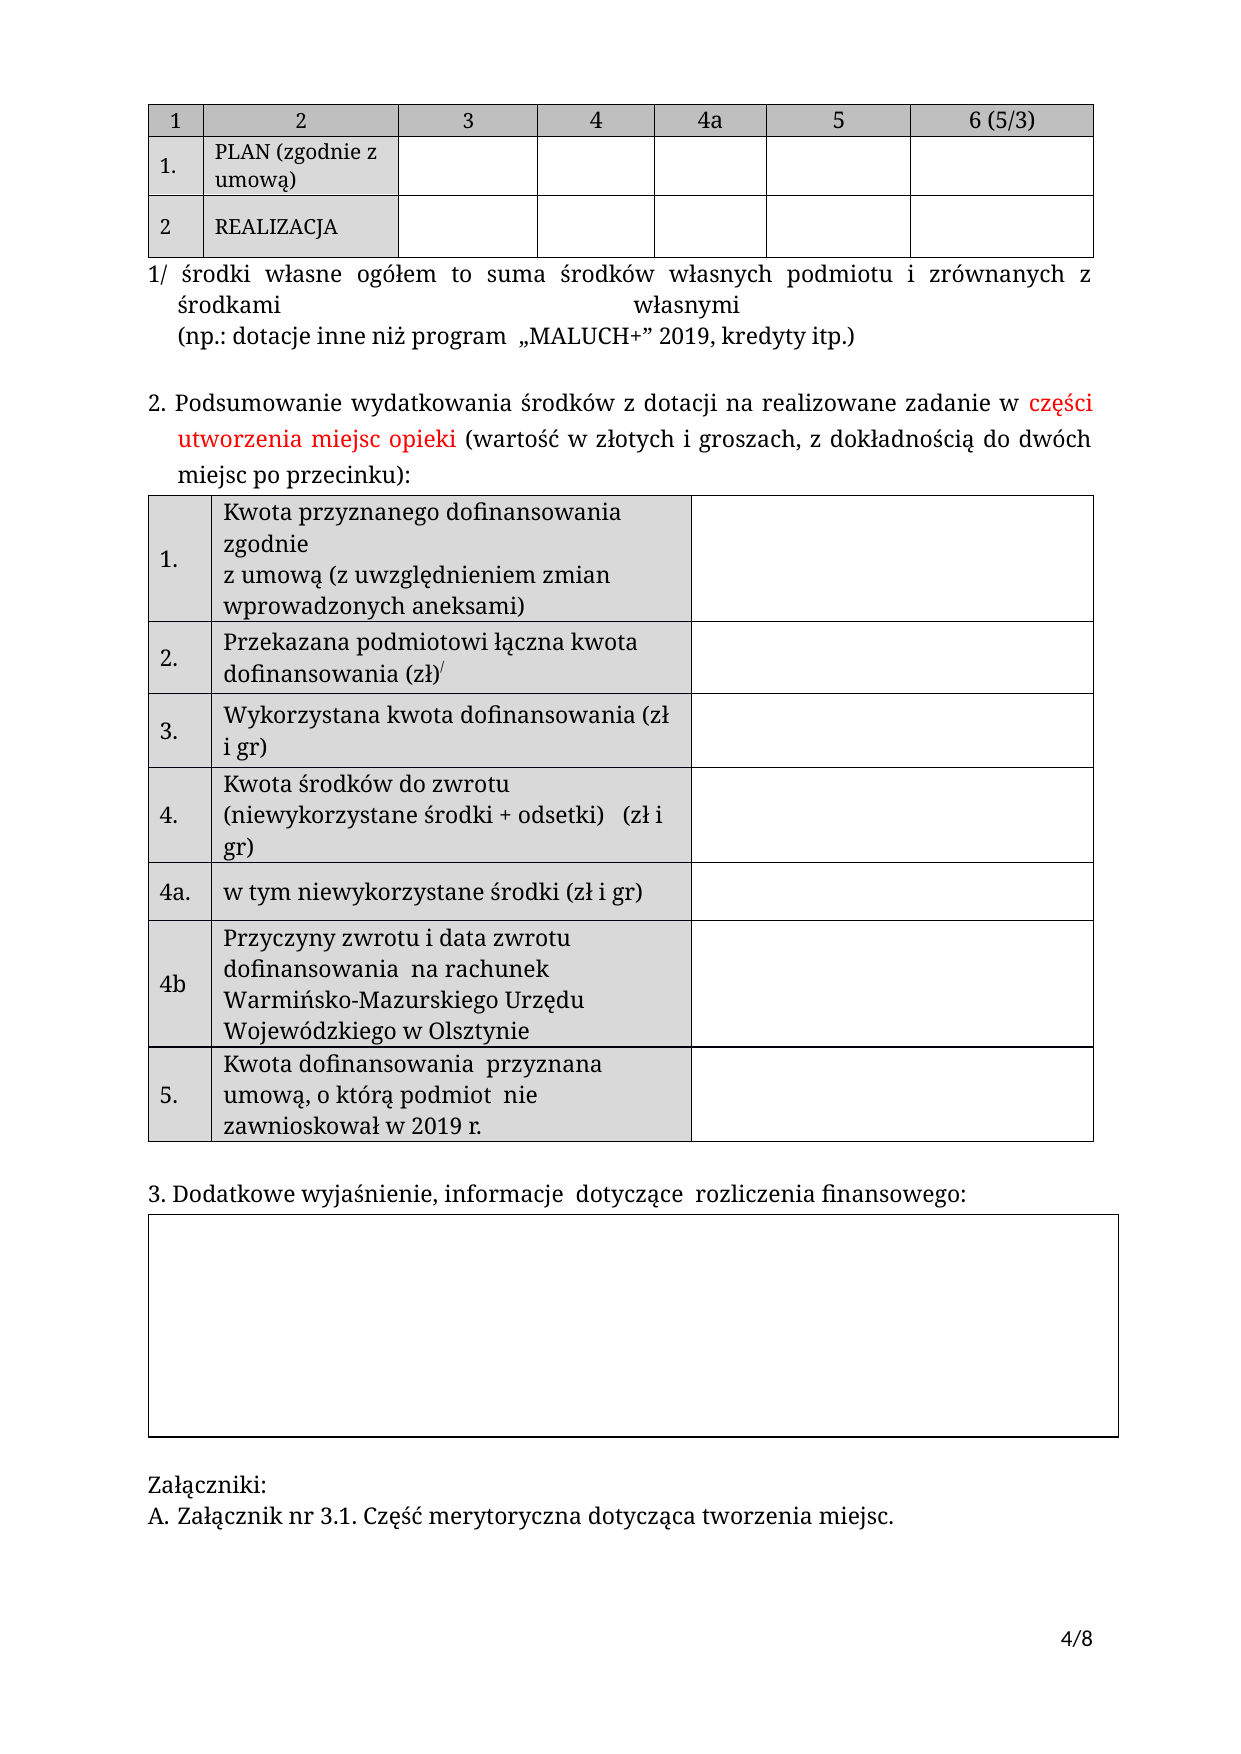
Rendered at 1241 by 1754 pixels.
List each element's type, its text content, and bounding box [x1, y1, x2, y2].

table_cell [911, 196, 1093, 257]
text Załączniki: [148, 1469, 1093, 1500]
table_cell [399, 196, 537, 257]
table_header 1. [149, 496, 211, 621]
table_cell REALIZACJA [204, 196, 398, 257]
table_cell [692, 1048, 1093, 1141]
table_cell 3. [149, 694, 211, 767]
table_cell [692, 768, 1093, 862]
table_cell 4b [149, 921, 211, 1046]
table_cell 2 [149, 196, 203, 257]
table_header [692, 496, 1093, 621]
table_cell 2 [204, 105, 398, 136]
list Załącznik nr 3.1. Część merytoryczna dotycząca tworzenia miejsc. [148, 1500, 1093, 1531]
table_cell 5. [149, 1048, 211, 1141]
table_cell PLAN (zgodnie z umową) [204, 137, 398, 194]
text 2. Podsumowanie wydatkowania środków z dotacji na realizowane zadanie w części utworzenia miejsc opieki (wartość w złotych i groszach, z dokładnością do dwóch miejsc po przecinku): [148, 387, 1093, 491]
table_cell 1. [149, 137, 203, 194]
table_cell 3 [399, 105, 537, 136]
table_cell [538, 196, 654, 257]
table_cell 1 [149, 105, 203, 136]
table_cell [655, 137, 766, 194]
table_cell Przekazana podmiotowi łączna kwota dofinansowania (zł)/ [212, 622, 691, 693]
table_cell [692, 863, 1093, 920]
table_cell Kwota dofinansowania przyznana umową, o którą podmiot nie zawnioskował w 2019 r. [212, 1048, 691, 1141]
table_cell 4 [538, 105, 654, 136]
table_header [149, 1215, 1118, 1436]
table_cell Przyczyny zwrotu i data zwrotu dofinansowania na rachunek Warmińsko-Mazurskiego Urzędu Wojewódzkiego w Olsztynie [212, 921, 691, 1046]
table_cell 4a [655, 105, 766, 136]
table_cell [692, 921, 1093, 1046]
table_cell 4. [149, 768, 211, 862]
table_cell 5 [767, 105, 910, 136]
table_cell [692, 694, 1093, 767]
table_cell 6 (5/3) [911, 105, 1093, 136]
table_cell [911, 137, 1093, 194]
table_cell [655, 196, 766, 257]
table_cell [692, 622, 1093, 693]
table_cell Wykorzystana kwota dofinansowania (zł i gr) [212, 694, 691, 767]
text 1/ środki własne ogółem to suma środków własnych podmiotu i zrównanych z środkami własnymi (np.: dotacje inne niż program „MALUCH+” 2019, kredyty itp.) [148, 258, 1093, 351]
table_cell Kwota środków do zwrotu (niewykorzystane środki + odsetki) (zł i gr) [212, 768, 691, 862]
table_cell w tym niewykorzystane środki (zł i gr) [212, 863, 691, 920]
table_cell [399, 137, 537, 194]
text 3. Dodatkowe wyjaśnienie, informacje dotyczące rozliczenia finansowego: [148, 1178, 1093, 1209]
table_cell [767, 196, 910, 257]
table_header Kwota przyznanego dofinansowania zgodnie z umową (z uwzględnieniem zmian wprowadzonych aneksami) [212, 496, 691, 621]
table_cell 4a. [149, 863, 211, 920]
table_cell 2. [149, 622, 211, 693]
table_cell [767, 137, 910, 194]
table_cell [538, 137, 654, 194]
